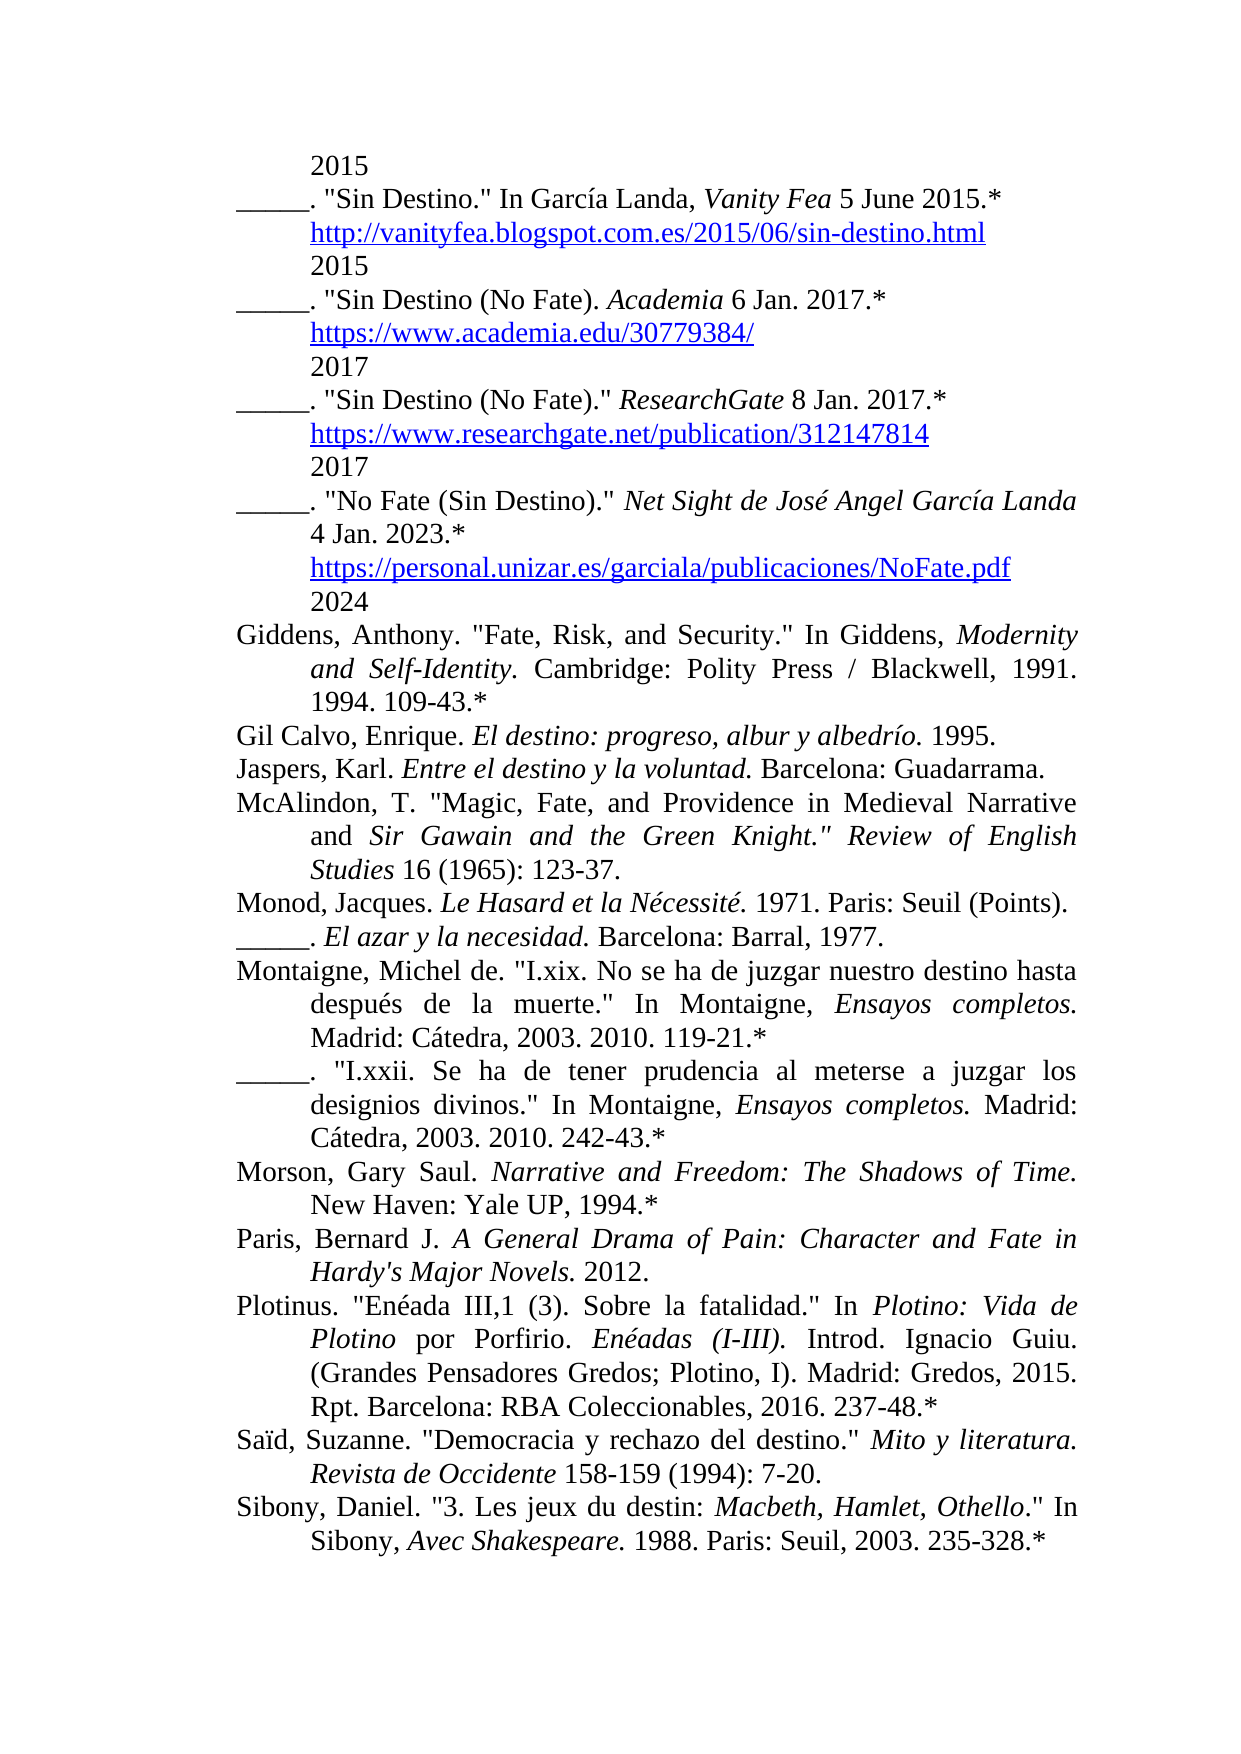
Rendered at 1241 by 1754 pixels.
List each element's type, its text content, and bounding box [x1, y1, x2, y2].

text https://personal.unizar.es/garciala/publicaciones/NoFate.pdf [310, 550, 1078, 584]
text Giddens, Anthony. "Fate, Risk, and Security." In Giddens, Modernity and Self-Identity. Cambridge: Polity Press / Blackwell, 1991. 1994. 109-43.* [236, 617, 1078, 718]
text Sibony, Daniel. "3. Les jeux du destin: Macbeth, Hamlet, Othello." In Sibony, Avec Shakespeare. 1988. Paris: Seuil, 2003. 235-328.* [236, 1489, 1078, 1556]
text _____. "No Fate (Sin Destino)." Net Sight de José Angel García Landa 4 Jan. 2023.* [236, 483, 1078, 550]
text https://www.researchgate.net/publication/312147814 [236, 416, 1078, 449]
text 2017 [236, 449, 1078, 483]
text https://www.academia.edu/30779384/ [236, 315, 1078, 349]
text Saïd, Suzanne. "Democracia y rechazo del destino." Mito y literatura. Revista de Occidente 158-159 (1994): 7-20. [236, 1422, 1078, 1489]
text 2017 [236, 349, 1078, 382]
text 2024 [236, 584, 1078, 617]
text 2015 [236, 248, 1078, 282]
text _____. "Sin Destino." In García Landa, Vanity Fea 5 June 2015.* [236, 181, 1078, 215]
text Monod, Jacques. Le Hasard et la Nécessité. 1971. Paris: Seuil (Points). [236, 886, 1078, 919]
text _____. El azar y la necesidad. Barcelona: Barral, 1977. [236, 919, 1078, 953]
text Montaigne, Michel de. "I.xix. No se ha de juzgar nuestro destino hasta después de la muerte." In Montaigne, Ensayos completos. Madrid: Cátedra, 2003. 2010. 119-21.* [236, 953, 1078, 1053]
text McAlindon, T. "Magic, Fate, and Providence in Medieval Narrative and Sir Gawain and the Green Knight." Review of English Studies 16 (1965): 123-37. [236, 785, 1078, 886]
text _____. "Sin Destino (No Fate). Academia 6 Jan. 2017.* [236, 282, 1078, 315]
text Plotinus. "Enéada III,1 (3). Sobre la fatalidad." In Plotino: Vida de Plotino por Porfirio. Enéadas (I-III). Introd. Ignacio Guiu. (Grandes Pensadores Gredos; Plotino, I). Madrid: Gredos, 2015. Rpt. Barcelona: RBA Coleccionables, 2016. 237-48.* [236, 1288, 1078, 1422]
text Morson, Gary Saul. Narrative and Freedom: The Shadows of Time. New Haven: Yale UP, 1994.* [236, 1154, 1078, 1221]
text _____. "I.xxii. Se ha de tener prudencia al meterse a juzgar los designios divinos." In Montaigne, Ensayos completos. Madrid: Cátedra, 2003. 2010. 242-43.* [236, 1053, 1078, 1154]
text 2015 [236, 148, 1078, 181]
text Paris, Bernard J. A General Drama of Pain: Character and Fate in Hardy's Major Novels. 2012. [236, 1221, 1078, 1288]
text Jaspers, Karl. Entre el destino y la voluntad. Barcelona: Guadarrama. [236, 751, 1078, 785]
text http://vanityfea.blogspot.com.es/2015/06/sin-destino.html [236, 215, 1078, 248]
text _____. "Sin Destino (No Fate)." ResearchGate 8 Jan. 2017.* [236, 382, 1078, 416]
text Gil Calvo, Enrique. El destino: progreso, albur y albedrío. 1995. [236, 718, 1078, 751]
